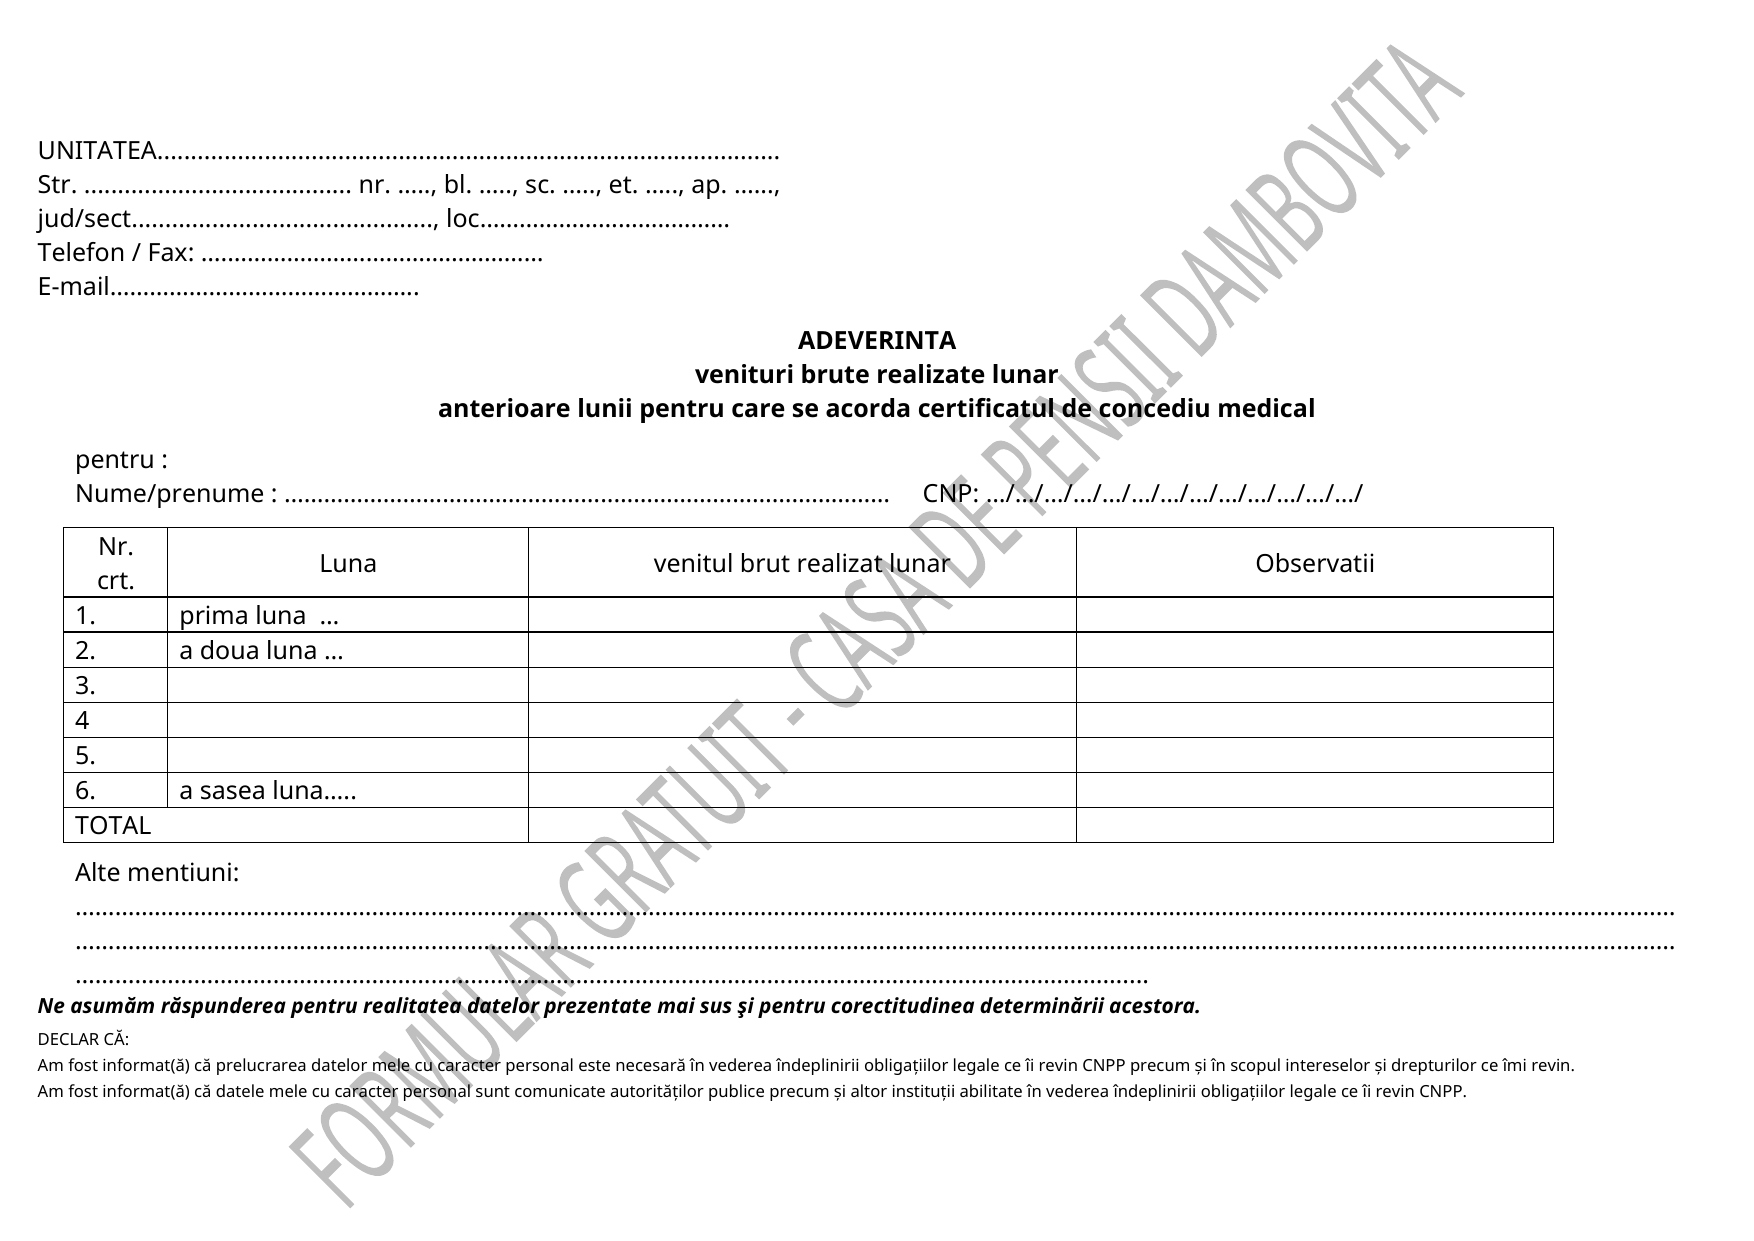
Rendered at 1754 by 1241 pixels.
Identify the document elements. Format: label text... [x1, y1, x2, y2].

table_cell [529, 738, 1076, 772]
table_cell TOTAL [64, 808, 528, 842]
table_cell 5. [64, 738, 167, 772]
text Telefon / Fax: ….………………………………………… [37, 235, 1754, 269]
text jud/sect............................................., loc………………………..……… [37, 201, 1754, 235]
table_cell 6. [64, 773, 167, 807]
table_cell a sasea luna….. [168, 773, 528, 807]
table_cell [529, 668, 1076, 702]
text Ne asumăm răspunderea pentru realitatea datelor prezentate mai sus şi pentru corectitudinea determinării acestora. [37, 991, 1677, 1019]
table_cell 2. [64, 633, 167, 667]
text DECLAR CĂ: [37, 1028, 1679, 1050]
text E-mail……………………………………….. [37, 269, 1754, 303]
text pentru : [75, 442, 1679, 476]
text venituri brute realizate lunar [75, 357, 1679, 391]
table_header venitul brut realizat lunar [529, 528, 1076, 596]
table_cell [529, 808, 1076, 842]
table_cell [529, 598, 1076, 631]
table_cell [1077, 738, 1553, 772]
table_cell [168, 738, 528, 772]
text Nume/prenume : …………………………………………..…………………………………… CNP: …/…/…/…/…/…/…/…/…/…/…/…/…/ [75, 476, 1679, 510]
table_cell a doua luna … [168, 633, 528, 667]
table_header Luna [168, 528, 528, 596]
table_cell [529, 773, 1076, 807]
table_cell [168, 703, 528, 737]
table_cell [168, 668, 528, 702]
table_cell [1077, 598, 1553, 631]
table_cell [1077, 703, 1553, 737]
table_cell prima luna … [168, 598, 528, 631]
text …………………………………………………………………………………………………………………………………………………………………………………………………………………………………………………………………………………………………………………………………………………………………………………………………………………………………………………………………………………………………………………………………………………………………………………………….... [75, 888, 1679, 991]
table_cell [529, 703, 1076, 737]
table_header Observatii [1077, 528, 1553, 596]
text anterioare lunii pentru care se acorda certificatul de concediu medical [75, 391, 1679, 425]
text UNITATEA............................................................................................. [37, 132, 1754, 167]
text Str. ........................................ nr. ….., bl. ….., sc. ….., et. ….., ap. …..., [37, 167, 1754, 201]
table_cell [1077, 773, 1553, 807]
text Am fost informat(ă) că datele mele cu caracter personal sunt comunicate autorităților publice precum și altor instituții abilitate în vederea îndeplinirii obligațiilor legale ce îi revin CNPP. [37, 1080, 1679, 1102]
table_cell [529, 633, 1076, 667]
table_cell 3. [64, 668, 167, 702]
table_cell 1. [64, 598, 167, 631]
table_cell [1077, 668, 1553, 702]
text ADEVERINTA [75, 323, 1679, 357]
table_cell [1077, 633, 1553, 667]
text Am fost informat(ă) că prelucrarea datelor mele cu caracter personal este necesară în vederea îndeplinirii obligațiilor legale ce îi revin CNPP precum și în scopul intereselor și drepturilor ce îmi revin. [37, 1054, 1679, 1076]
table_cell 4 [64, 703, 167, 737]
text Alte mentiuni: [75, 854, 1679, 888]
table_header Nr. crt. [64, 528, 167, 596]
table_cell [1077, 808, 1553, 842]
